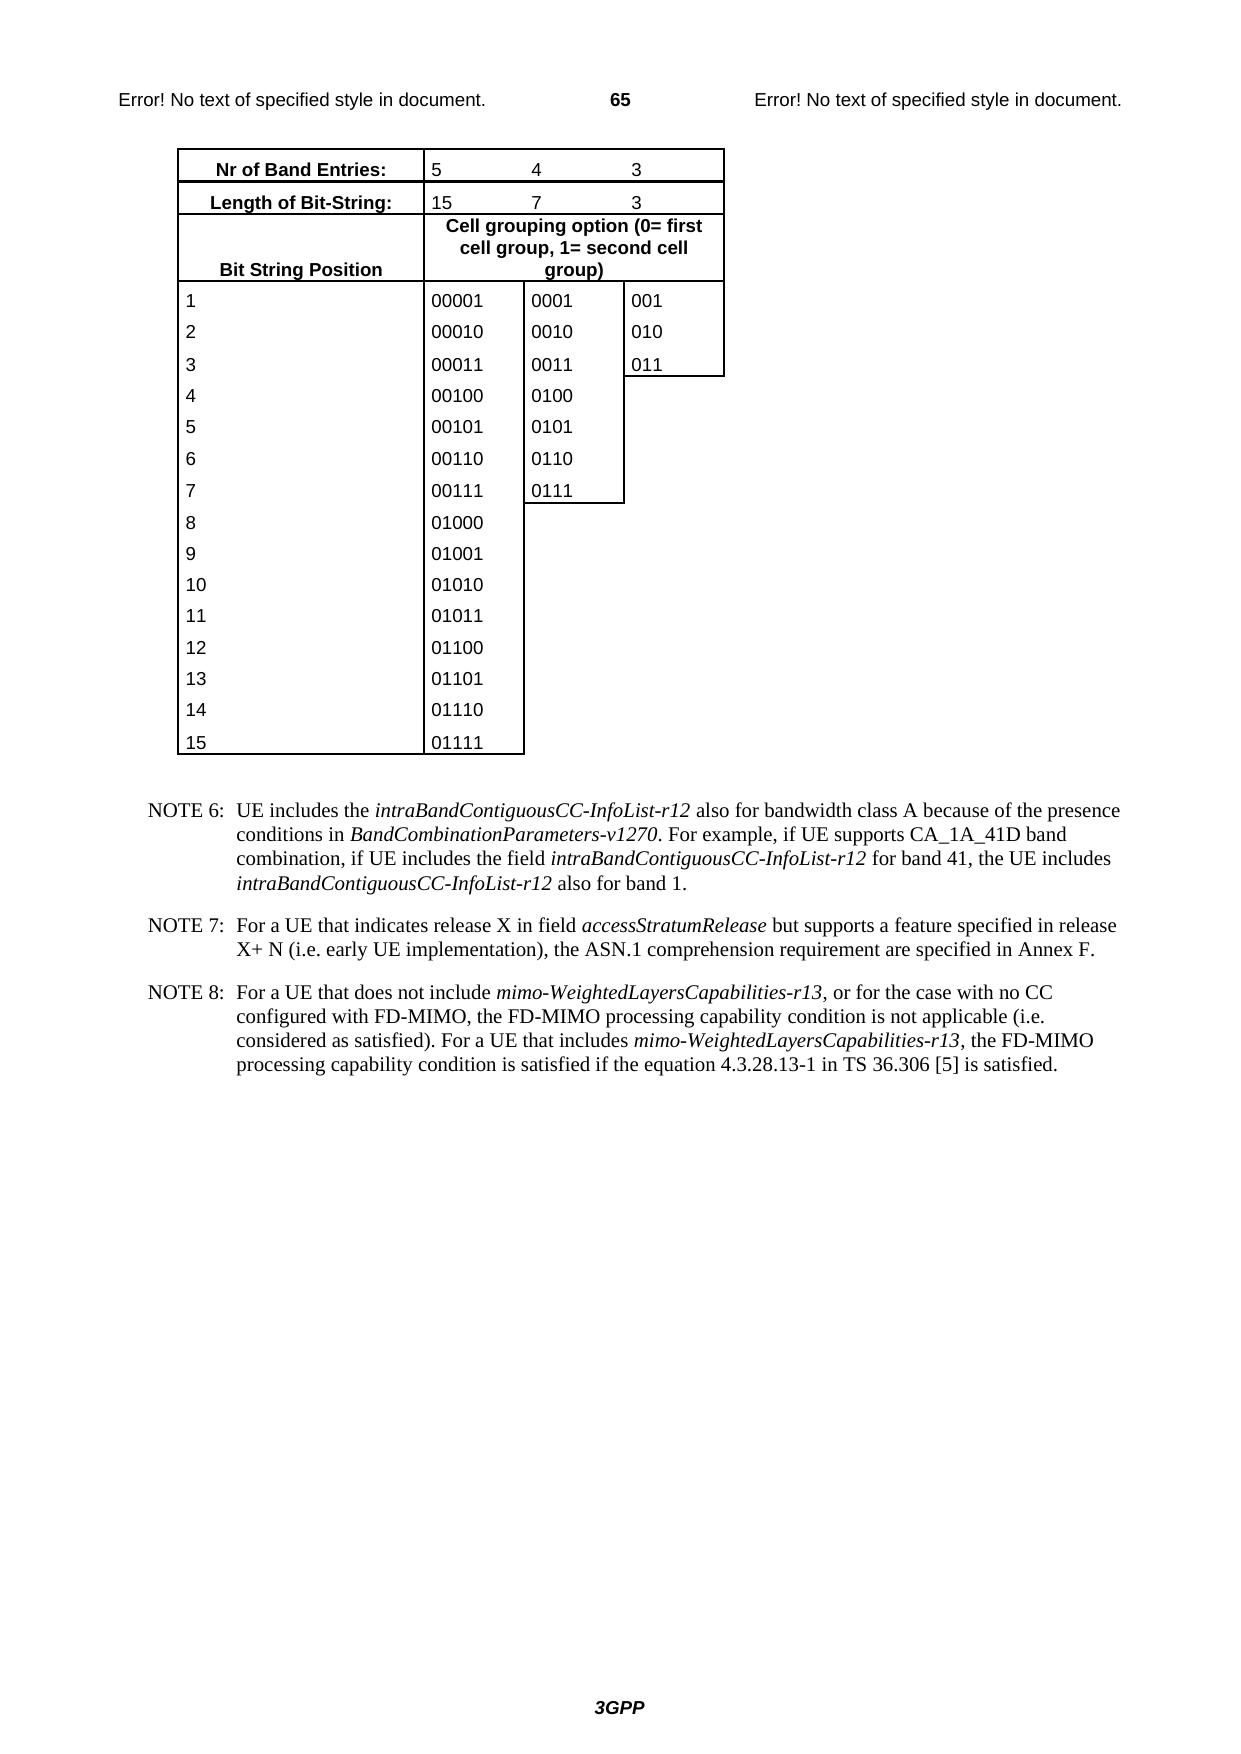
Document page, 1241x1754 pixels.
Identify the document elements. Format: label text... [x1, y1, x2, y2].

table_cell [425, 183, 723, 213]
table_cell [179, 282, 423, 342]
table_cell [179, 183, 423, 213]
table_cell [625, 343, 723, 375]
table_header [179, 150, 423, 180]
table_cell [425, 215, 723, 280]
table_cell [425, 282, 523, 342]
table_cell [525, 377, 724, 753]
text NOTE 8: For a UE that does not include mimo-WeightedLayersCapabilities-r13, or for the case with no CC configured with FD-MIMO, the FD-MIMO processing capability condition is not applicable (i.e. considered as satisfied). For a UE that includes mimo-WeightedLayersCapabilities-r13, the FD-MIMO processing capability condition is satisfied if the equation 4.3.28.13-1 in TS 36.306 [5] is satisfied. [148, 980, 1122, 1076]
text NOTE 7: For a UE that indicates release X in field accessStratumRelease but supports a feature specified in release X+ N (i.e. early UE implementation), the ASN.1 comprehension requirement are specified in Annex F. [148, 913, 1122, 961]
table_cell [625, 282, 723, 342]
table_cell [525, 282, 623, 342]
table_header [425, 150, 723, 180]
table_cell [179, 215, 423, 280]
text NOTE 6: UE includes the intraBandContiguousCC-InfoList-r12 also for bandwidth class A because of the presence conditions in BandCombinationParameters-v1270. For example, if UE supports CA_1A_41D band combination, if UE includes the field intraBandContiguousCC-InfoList-r12 for band 41, the UE includes intraBandContiguousCC-InfoList-r12 also for band 1. [148, 798, 1122, 894]
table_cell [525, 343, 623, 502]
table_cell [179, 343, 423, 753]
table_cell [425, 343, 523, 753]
